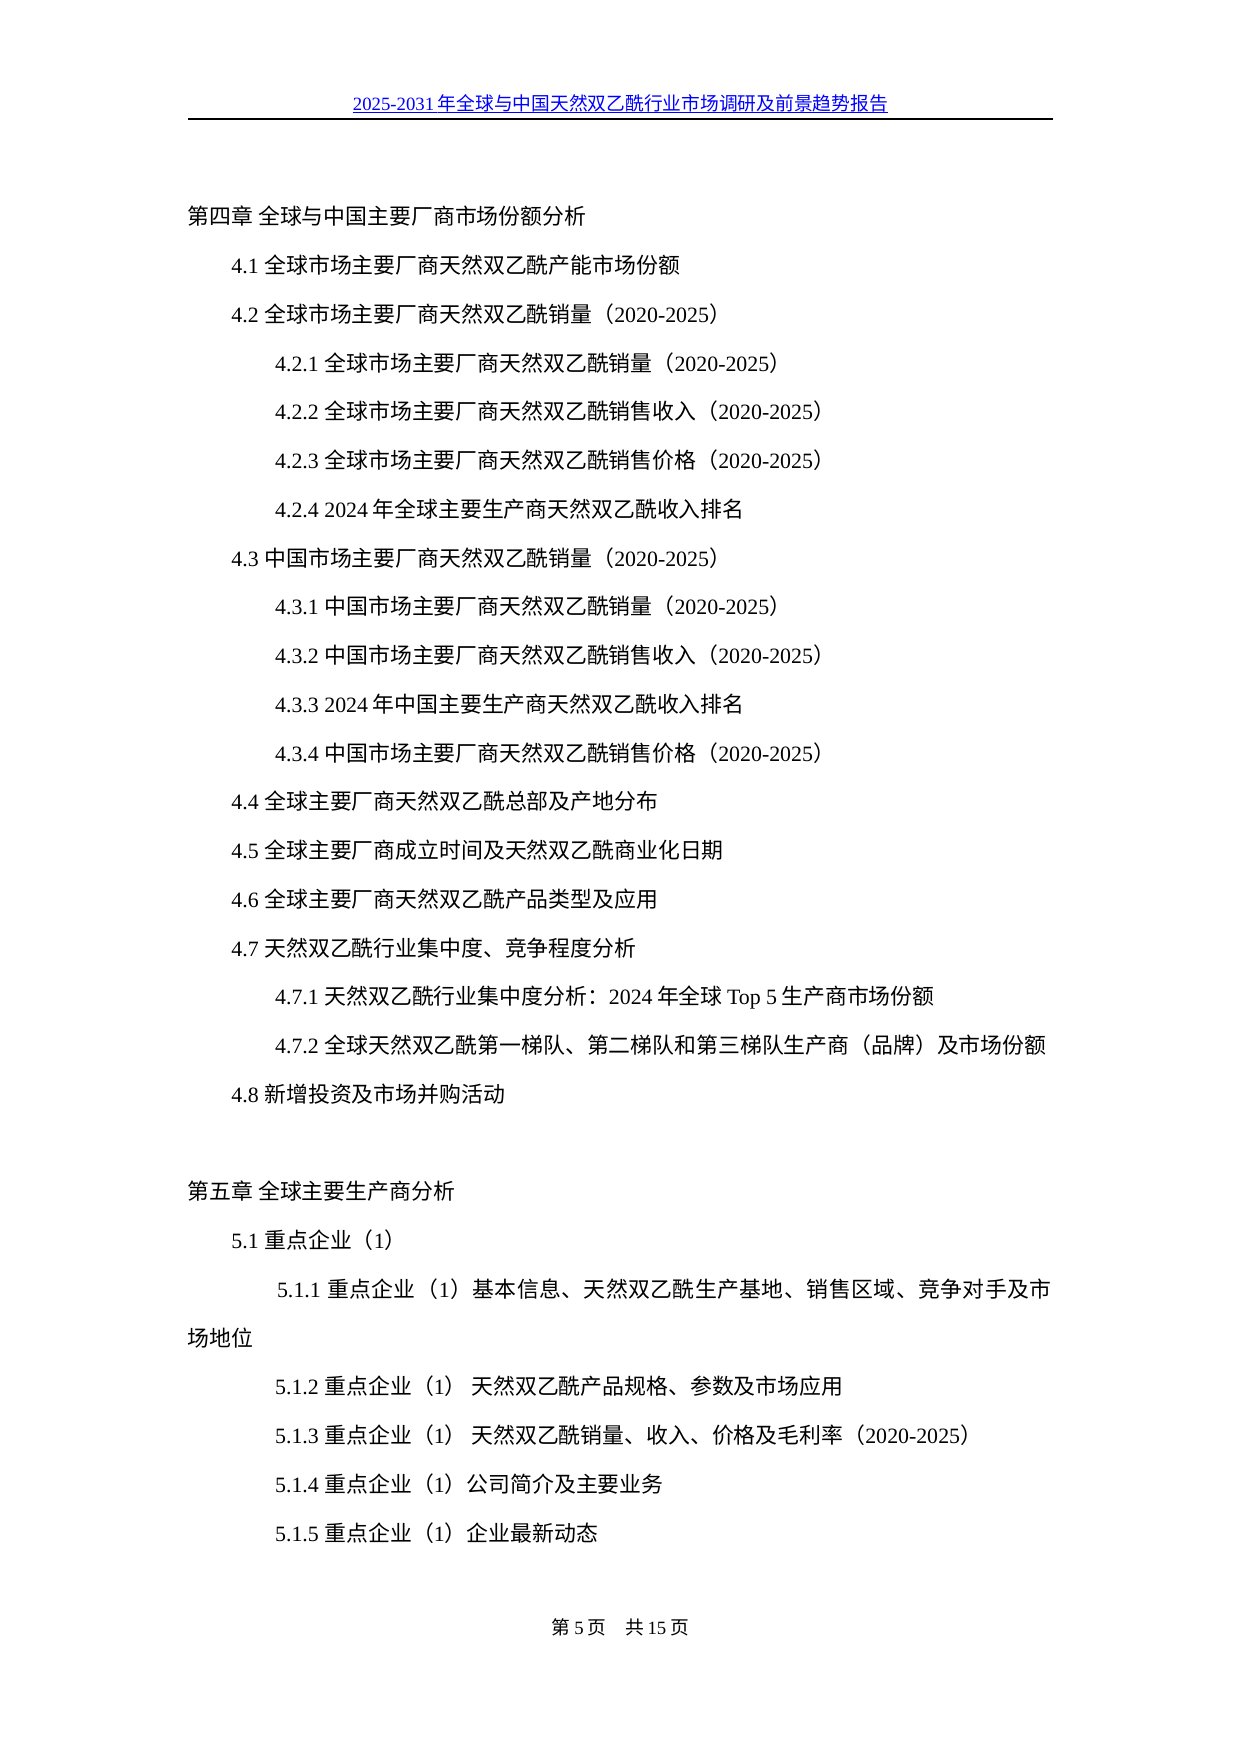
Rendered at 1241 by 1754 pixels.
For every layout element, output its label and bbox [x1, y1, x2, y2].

text [187, 150, 1053, 1548]
